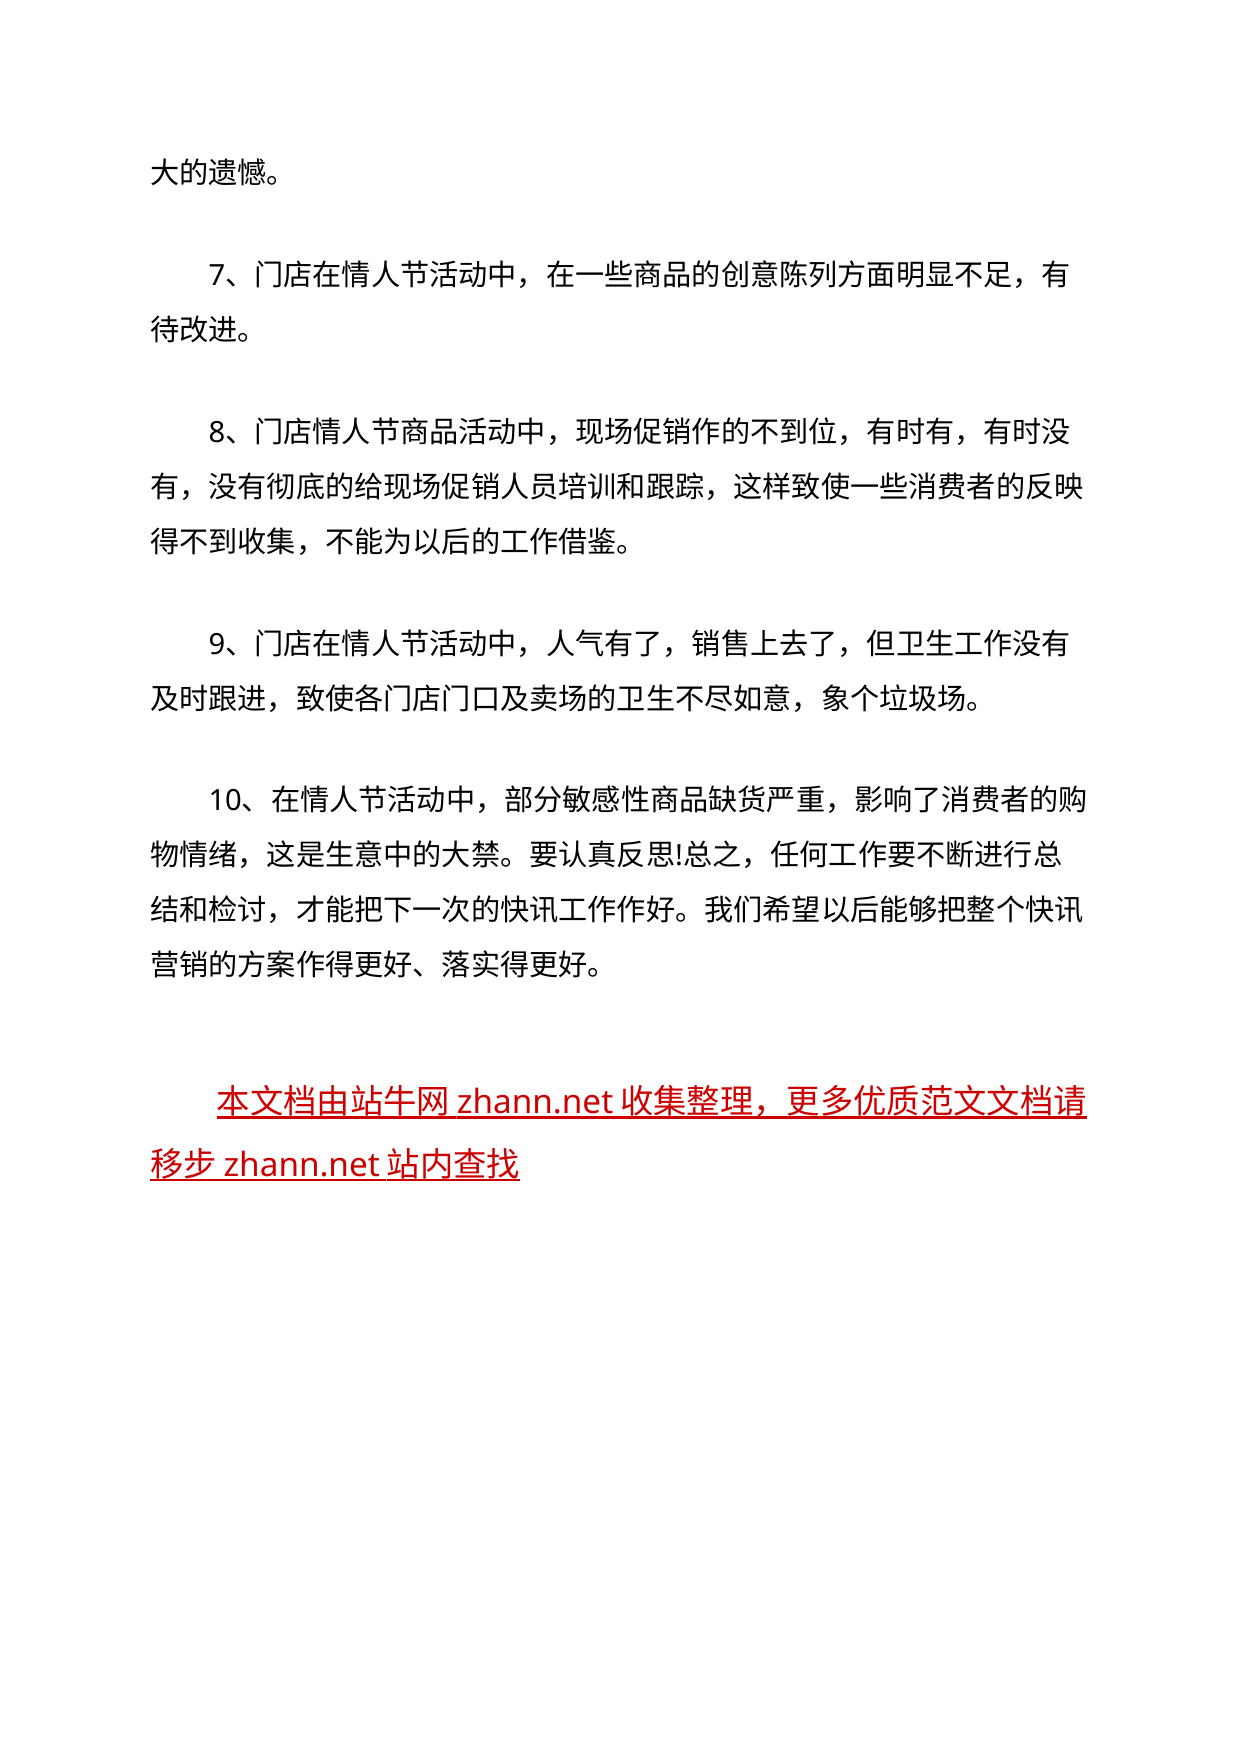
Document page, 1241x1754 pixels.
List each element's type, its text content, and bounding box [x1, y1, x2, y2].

text 本文档由站牛网zhann.net收集整理，更多优质范文文档请移步zhann.net站内查找 [150, 1075, 1090, 1186]
text 9、门店在情人节活动中，人气有了，销售上去了，但卫生工作没有及时跟进，致使各门店门口及卖场的卫生不尽如意，象个垃圾场。 [150, 620, 1090, 717]
text 8、门店情人节商品活动中，现场促销作的不到位，有时有，有时没有，没有彻底的给现场促销人员培训和跟踪，这样致使一些消费者的反映得不到收集，不能为以后的工作借鉴。 [150, 408, 1090, 561]
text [150, 150, 1090, 192]
text 7、门店在情人节活动中，在一些商品的创意陈列方面明显不足，有待改进。 [150, 252, 1090, 349]
text 10、在情人节活动中，部分敏感性商品缺货严重，影响了消费者的购物情绪，这是生意中的大禁。要认真反思!总之，任何工作要不断进行总结和检讨，才能把下一次的快讯工作作好。我们希望以后能够把整个快讯营销的方案作得更好、落实得更好。 [150, 777, 1090, 984]
